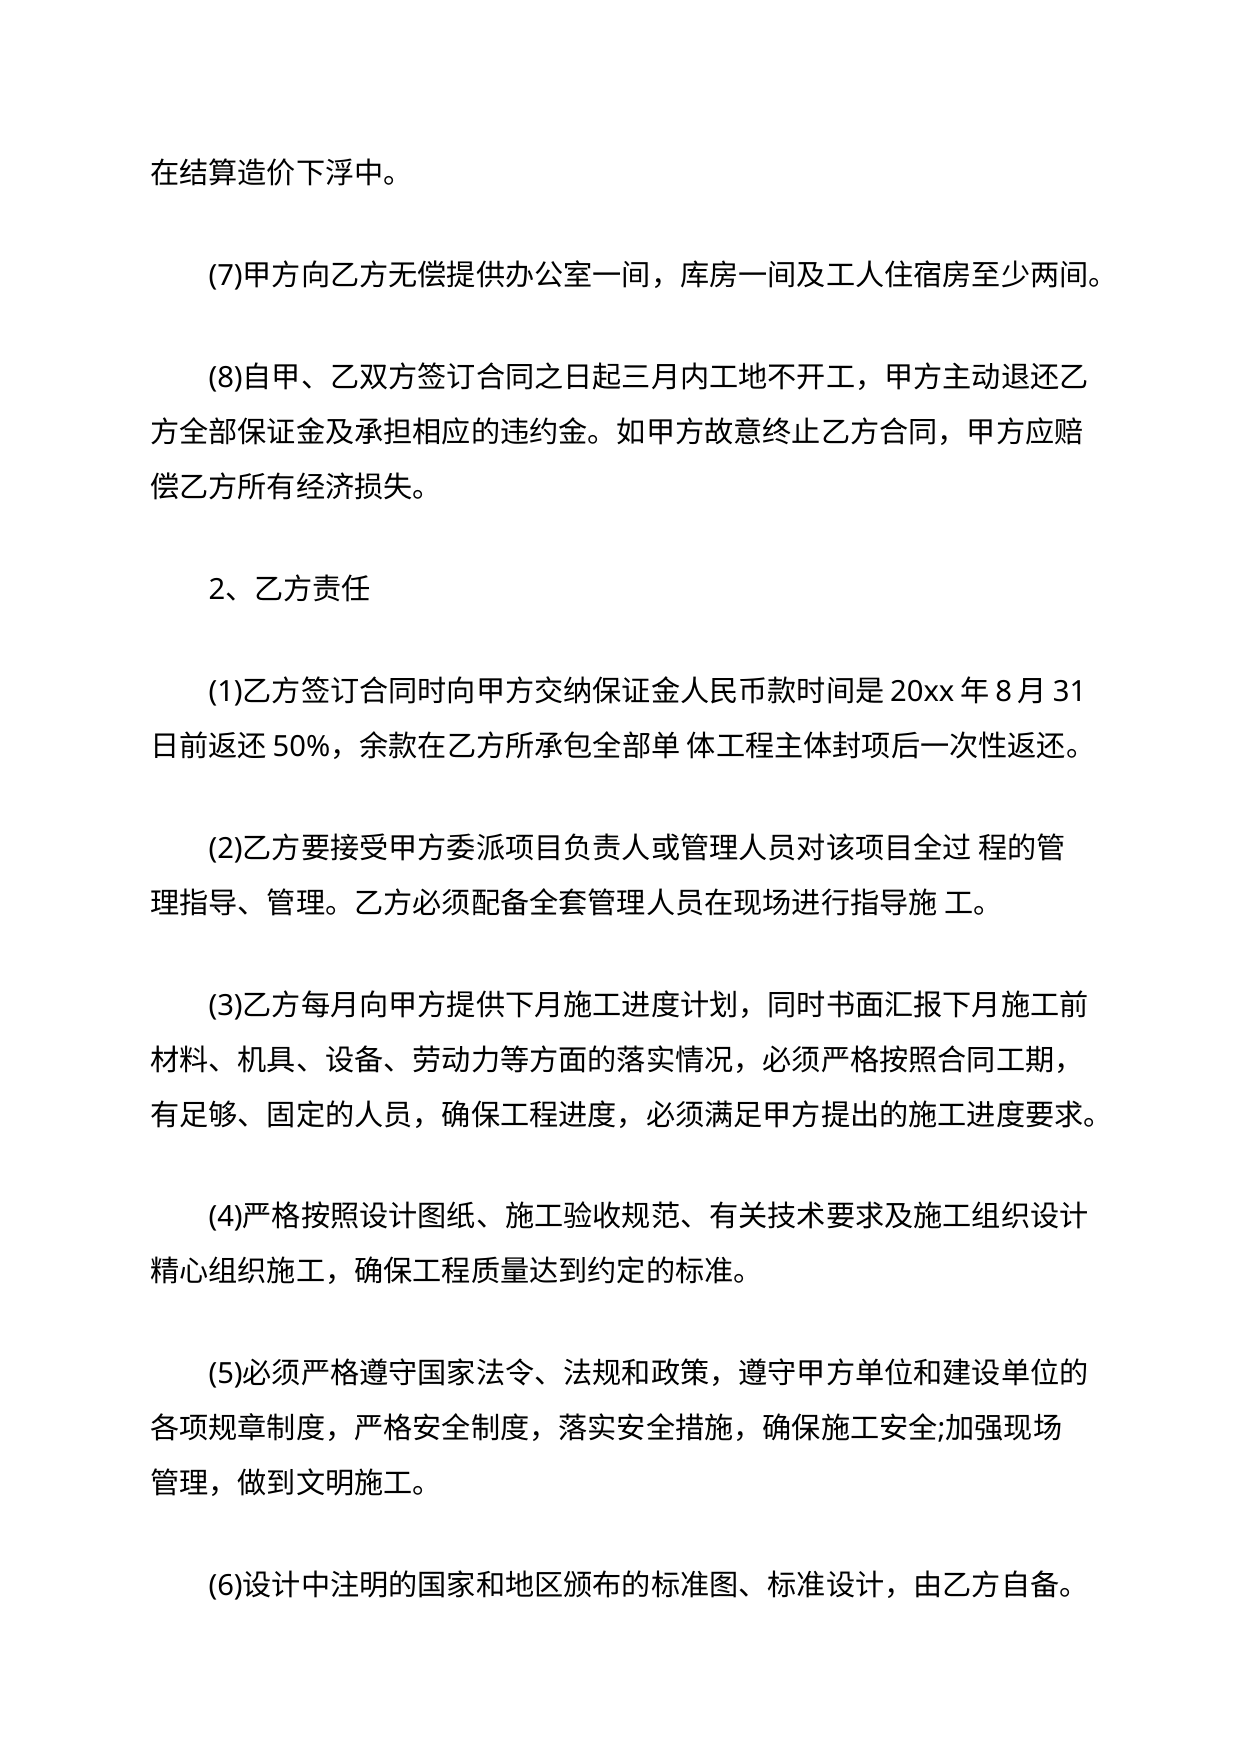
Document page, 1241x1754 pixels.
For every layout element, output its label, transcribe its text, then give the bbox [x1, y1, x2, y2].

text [150, 150, 1090, 192]
text (2)乙方要接受甲方委派项目负责人或管理人员对该项目全过 程的管理指导、管理。乙方必须配备全套管理人员在现场进行指导施 工。 [150, 824, 1090, 922]
text (4)严格按照设计图纸、施工验收规范、有关技术要求及施工组织设计精心组织施工，确保工程质量达到约定的标准。 [150, 1193, 1090, 1290]
text (3)乙方每月向甲方提供下月施工进度计划，同时书面汇报下月施工前材料、机具、设备、劳动力等方面的落实情况，必须严格按照合同工期，有足够、固定的人员，确保工程进度，必须满足甲方提出的施工进度要求。 [150, 981, 1090, 1133]
text (1)乙方签订合同时向甲方交纳保证金人民币款时间是20xx年8月31日前返还50%，余款在乙方所承包全部单 体工程主体封项后一次性返还。 [150, 667, 1090, 765]
text 2、乙方责任 [150, 565, 1090, 608]
text (7)甲方向乙方无偿提供办公室一间，库房一间及工人住宿房至少两间。 [150, 252, 1090, 294]
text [150, 1561, 1090, 1604]
text (5)必须严格遵守国家法令、法规和政策，遵守甲方单位和建设单位的各项规章制度，严格安全制度，落实安全措施，确保施工安全;加强现场管理，做到文明施工。 [150, 1349, 1090, 1502]
text (8)自甲、乙双方签订合同之日起三月内工地不开工，甲方主动退还乙方全部保证金及承担相应的违约金。如甲方故意终止乙方合同，甲方应赔偿乙方所有经济损失。 [150, 354, 1090, 506]
